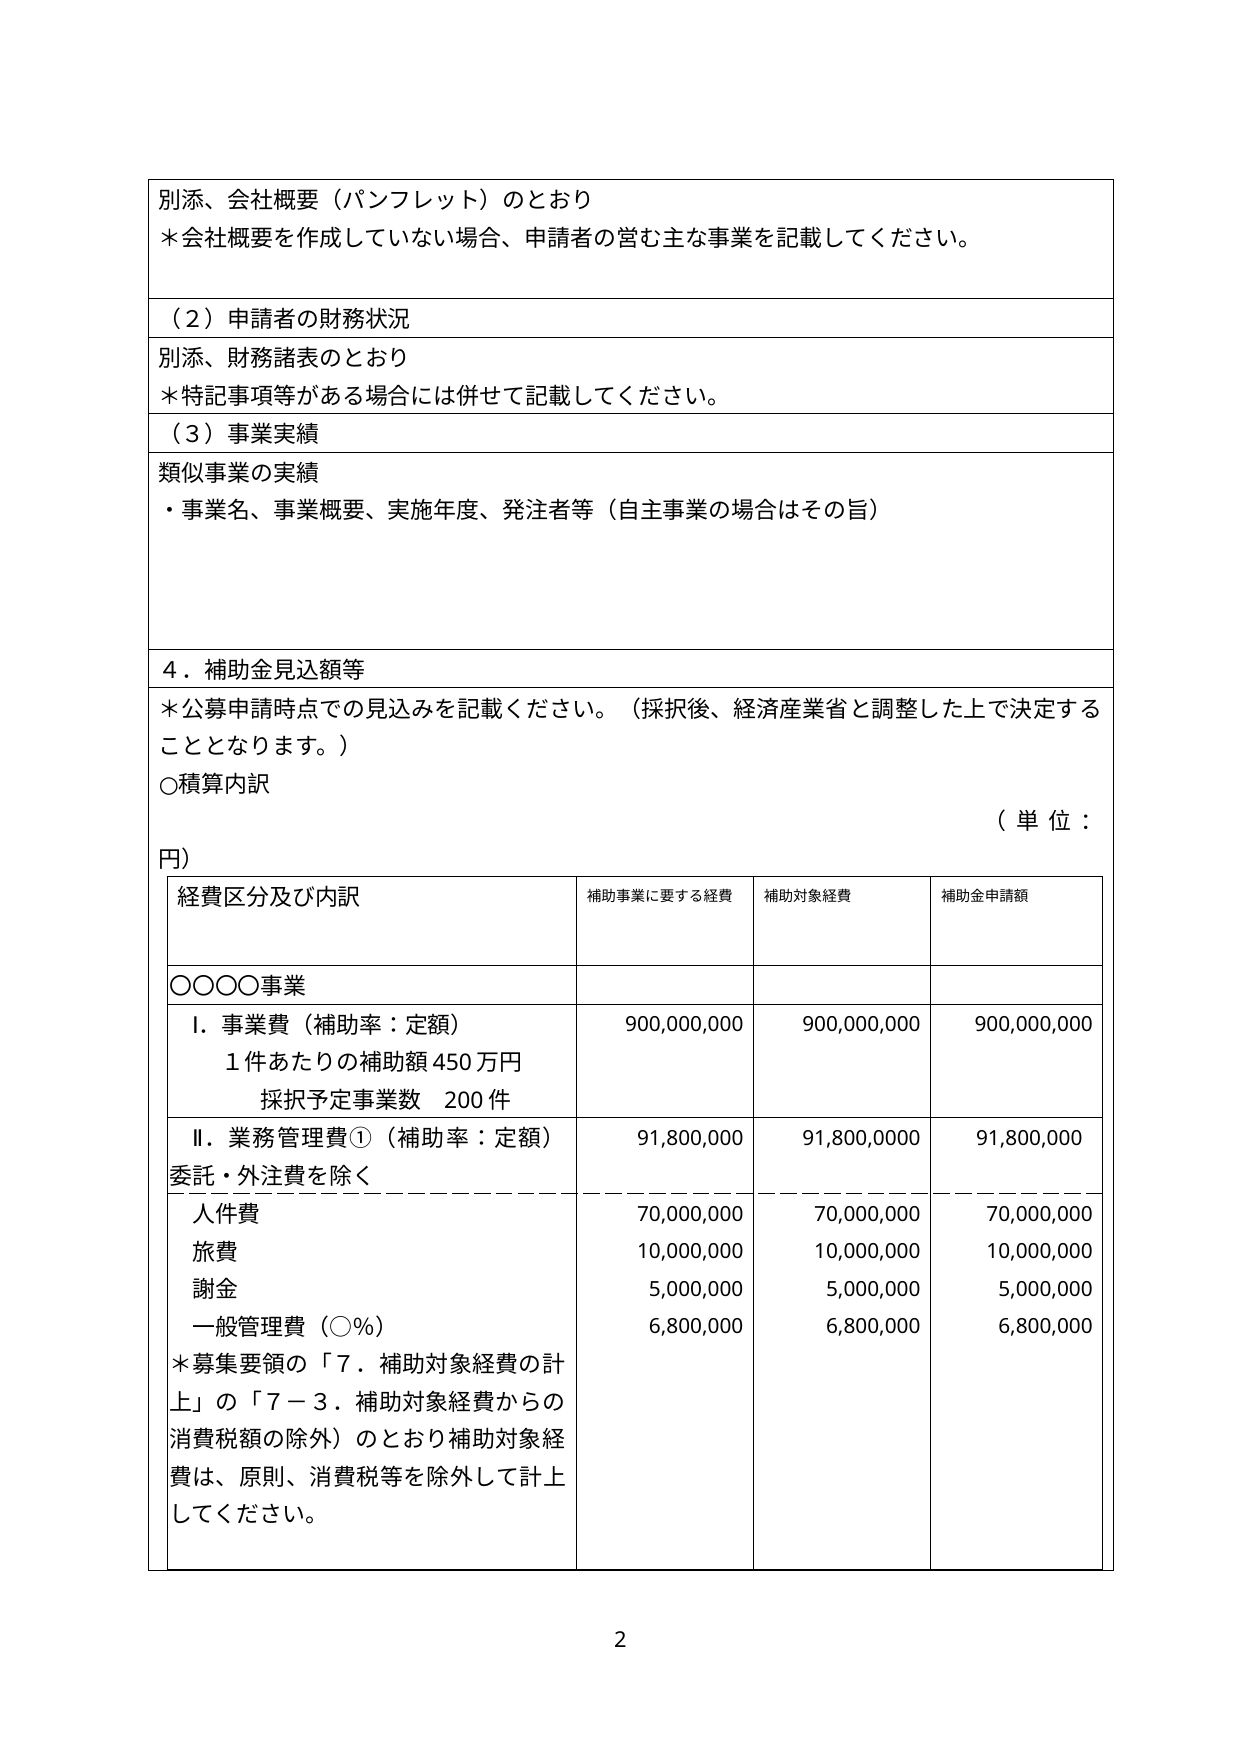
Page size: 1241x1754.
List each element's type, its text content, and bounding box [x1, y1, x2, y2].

table_cell 別添、財務諸表のとおり ＊特記事項等がある場合には併せて記載してください。 [149, 338, 1113, 413]
table_cell （３）事業実績 [149, 414, 1113, 452]
table_cell 別添、会社概要（パンフレット）のとおり ＊会社概要を作成していない場合、申請者の営む主な事業を記載してください。 [149, 180, 1113, 298]
table_cell 類似事業の実績 ・事業名、事業概要、実施年度、発注者等（自主事業の場合はその旨） [149, 453, 1113, 649]
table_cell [149, 688, 1113, 1570]
table_cell ４．補助金見込額等 [149, 650, 1113, 687]
table_cell （２）申請者の財務状況 [149, 299, 1113, 337]
